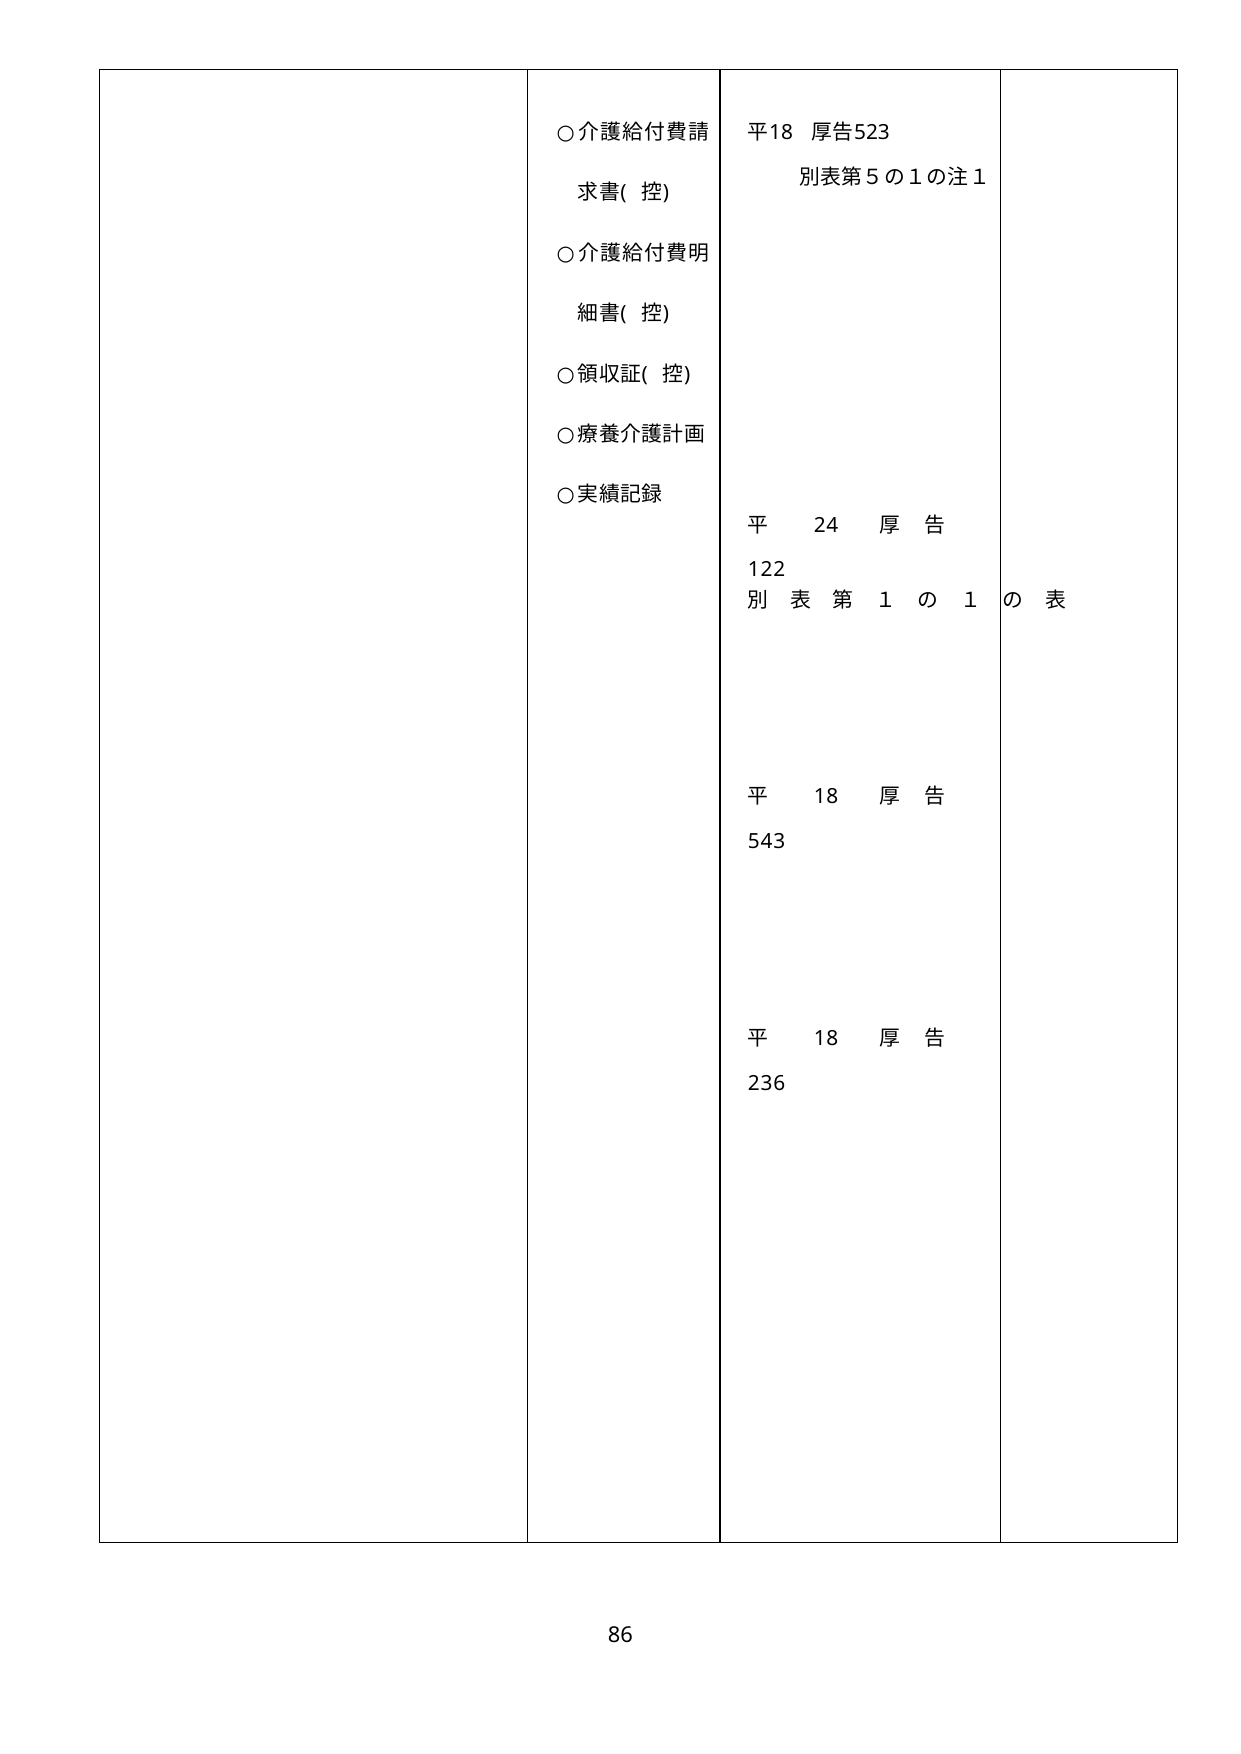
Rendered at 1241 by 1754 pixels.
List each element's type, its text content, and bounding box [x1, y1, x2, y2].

table_cell 平18厚告523 別表第５の１の注１ 平24厚告122 別表第１の１の表 平18厚告543 平18厚告236 [721, 70, 1000, 1542]
table_cell [1001, 70, 1177, 1542]
table_cell [100, 70, 527, 1542]
table_cell ○介護給付費請求書(控) ○介護給付費明細書(控) ○領収証(控) ○療養介護計画 ○実績記録 [528, 70, 719, 1542]
